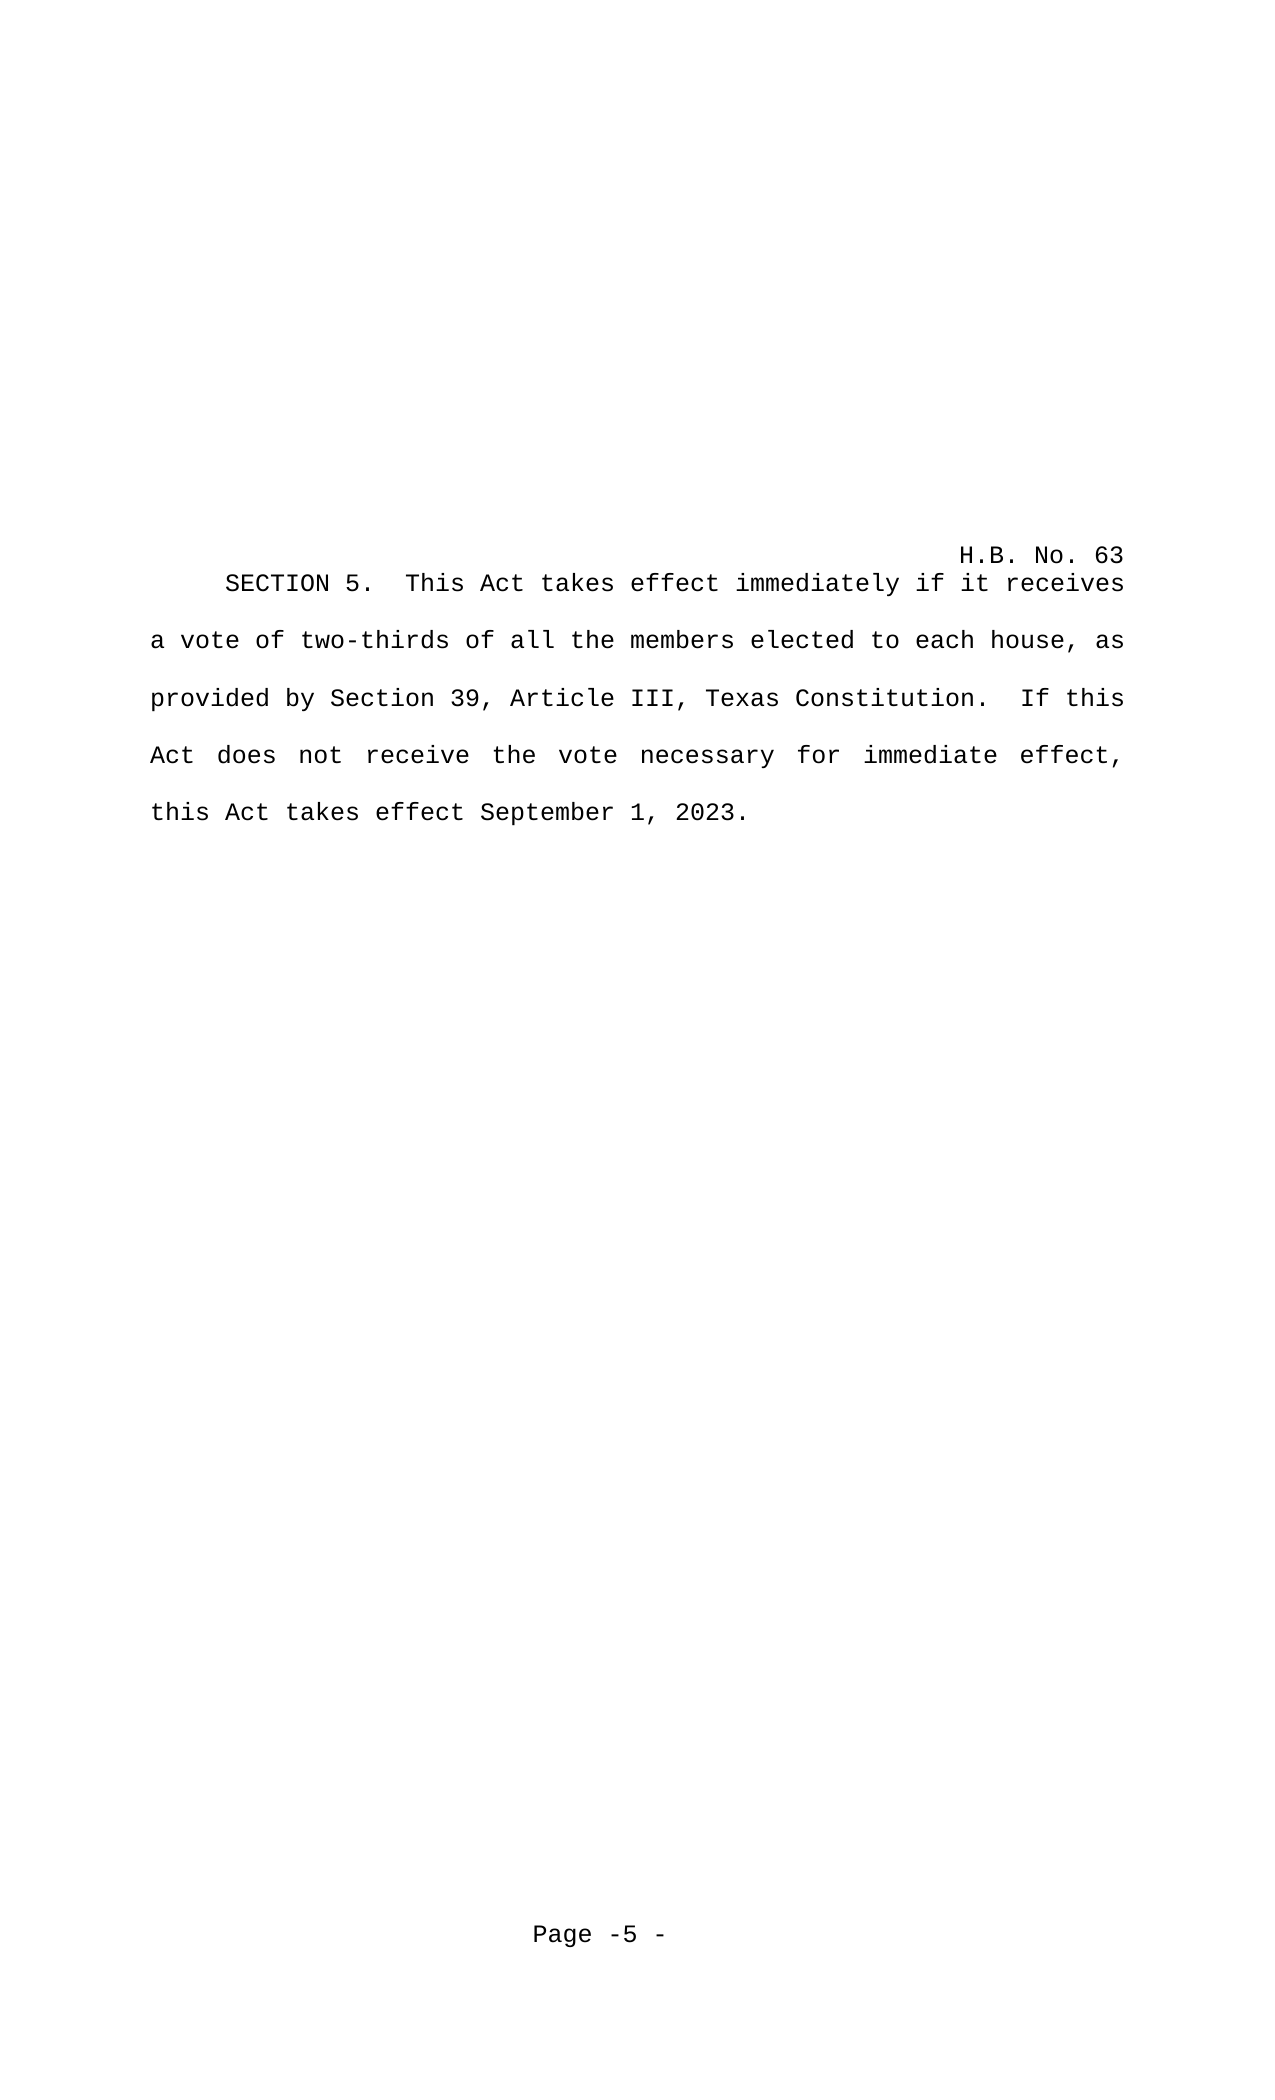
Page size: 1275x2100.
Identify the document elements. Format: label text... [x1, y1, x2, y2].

text SECTION 5. This Act takes effect immediately if it receives a vote of two-thirds of all the members elected to each house, as provided by Section 39, Article III, Texas Constitution. If this Act does not receive the vote necessary for immediate effect, this Act takes effect September 1, 2023. [150, 571, 1125, 828]
